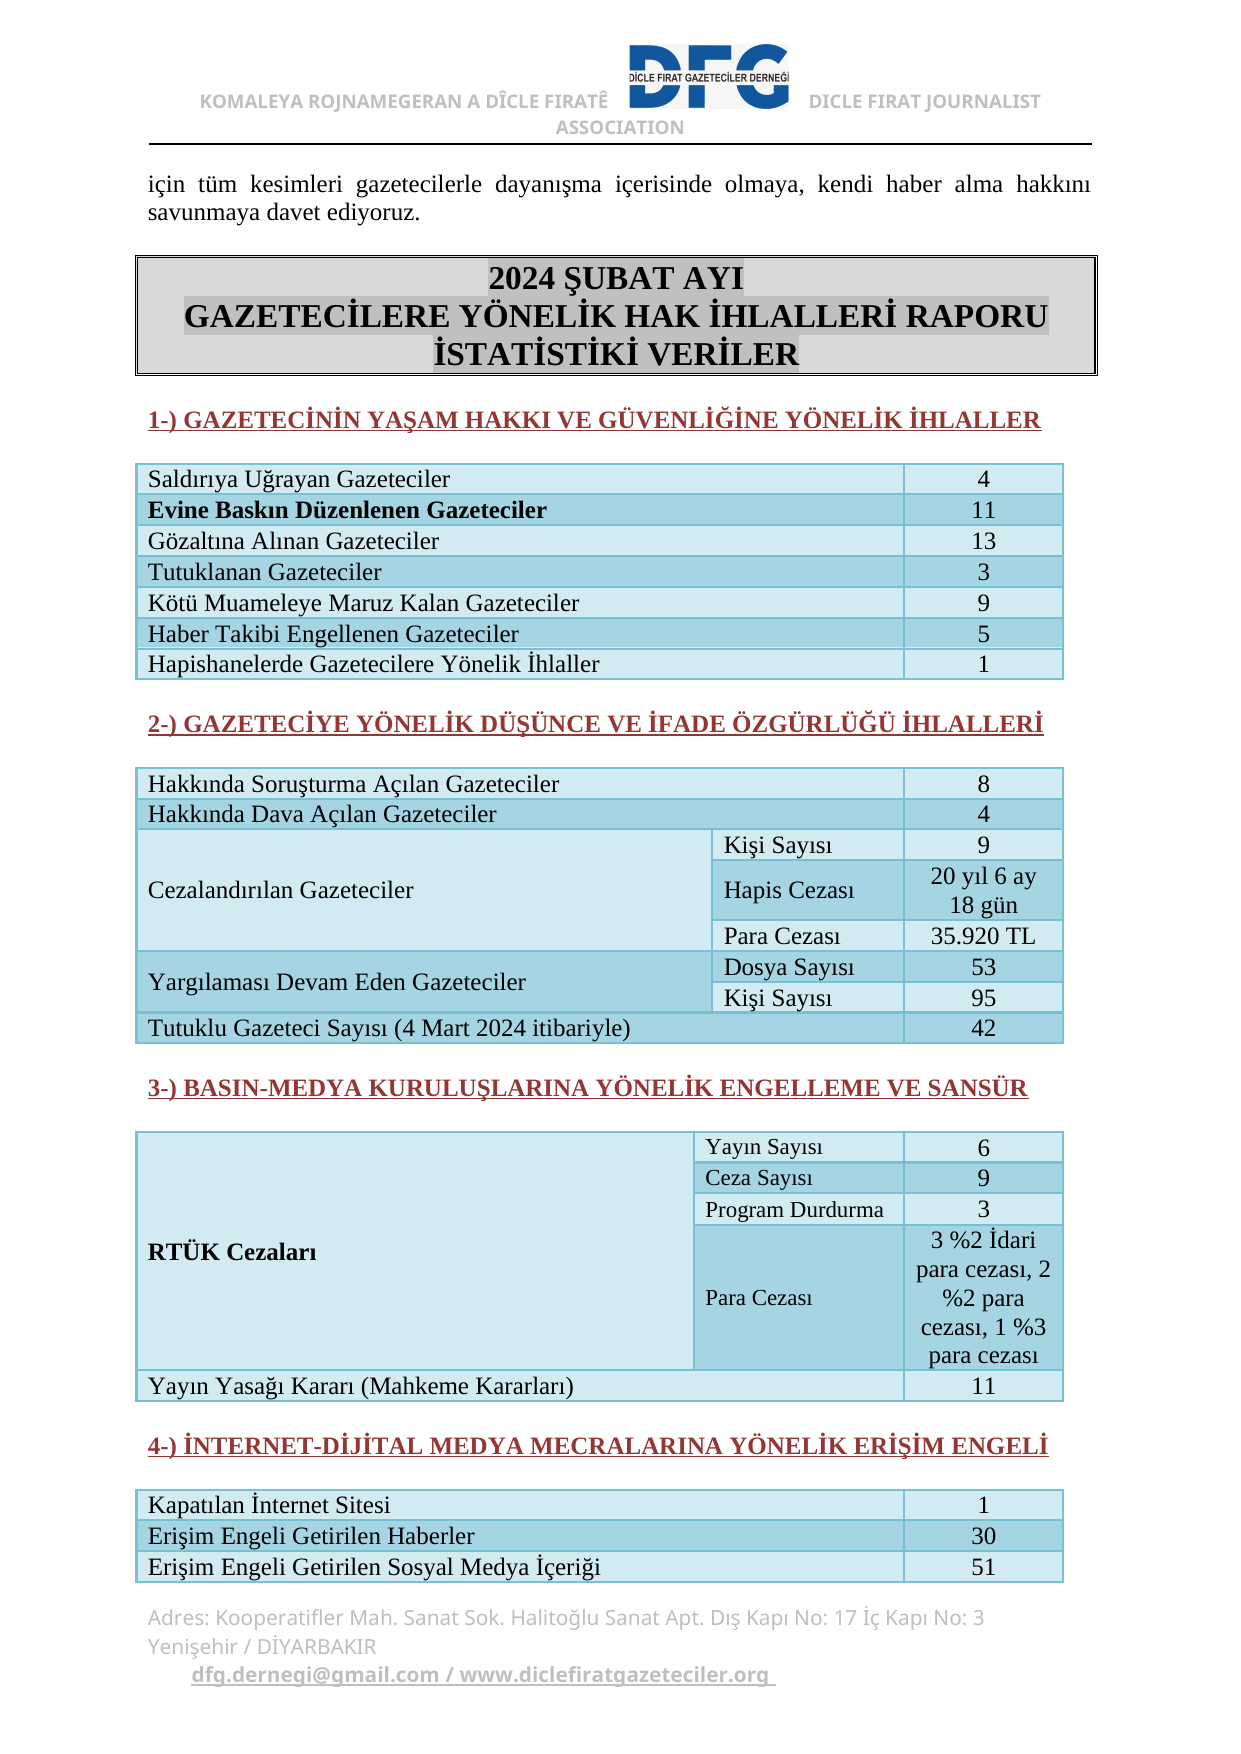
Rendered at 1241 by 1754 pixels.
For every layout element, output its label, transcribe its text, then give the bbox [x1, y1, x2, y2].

table_cell Kişi Sayısı [713, 983, 903, 1011]
table_cell 51 [905, 1552, 1062, 1581]
table_cell Erişim Engeli Getirilen Sosyal Medya İçeriği [138, 1552, 903, 1581]
table_cell 53 [905, 952, 1062, 981]
table_header 8 [905, 769, 1062, 797]
table_cell 1 [905, 650, 1062, 678]
table_header 2024 ŞUBAT AYI GAZETECİLERE YÖNELİK HAK İHLALLERİ RAPORU İSTATİSTİKİ VERİLER [744, 258, 1094, 373]
table_cell 13 [905, 526, 1062, 555]
text 4-) İNTERNET-DİJİTAL MEDYA MECRALARINA YÖNELİK ERİŞİM ENGELİ [148, 1431, 1093, 1460]
table_cell 20 yıl 6 ay 18 gün [905, 861, 1062, 919]
table_cell Tutuklanan Gazeteciler [138, 557, 903, 586]
table_cell Dosya Sayısı [713, 952, 903, 981]
table_cell Yayın Yasağı Kararı (Mahkeme Kararları) [138, 1371, 903, 1400]
table_cell 9 [905, 1164, 1062, 1192]
table_header Hakkında Soruşturma Açılan Gazeteciler [138, 769, 903, 797]
table_cell Hapishanelerde Gazetecilere Yönelik İhlaller [138, 650, 903, 678]
table_cell 9 [905, 588, 1062, 617]
table_header 2024 ŞUBAT AYI GAZETECİLERE YÖNELİK HAK İHLALLERİ RAPORU İSTATİSTİKİ VERİLER [138, 258, 488, 373]
table_cell 35.920 TL [905, 921, 1062, 950]
table_header 6 [905, 1133, 1062, 1161]
picture [629, 44, 789, 109]
table_cell Kişi Sayısı [713, 830, 903, 859]
table_cell 4 [905, 800, 1062, 828]
text 1-) GAZETECİNİN YAŞAM HAKKI VE GÜVENLİĞİNE YÖNELİK İHLALLER [148, 405, 1093, 434]
table_cell 11 [905, 495, 1062, 524]
table_header 4 [905, 465, 1062, 493]
table_cell Tutuklu Gazeteci Sayısı (4 Mart 2024 itibariyle) [138, 1014, 903, 1042]
table_cell Yargılaması Devam Eden Gazeteciler [138, 952, 711, 1011]
table_cell Hapis Cezası [713, 861, 903, 919]
table_cell Para Cezası [695, 1226, 903, 1369]
table_header Kapatılan İnternet Sitesi [138, 1491, 903, 1519]
text 3-) BASIN-MEDYA KURULUŞLARINA YÖNELİK ENGELLEME VE SANSÜR [148, 1073, 1093, 1102]
table_cell 11 [905, 1371, 1062, 1400]
table_cell Ceza Sayısı [695, 1164, 903, 1192]
table_cell Evine Baskın Düzenlenen Gazeteciler [138, 495, 903, 524]
table_cell Para Cezası [713, 921, 903, 950]
table_cell 3 [905, 1194, 1062, 1223]
table_cell 9 [905, 830, 1062, 859]
table_cell 42 [905, 1014, 1062, 1042]
table_header 1 [905, 1491, 1062, 1519]
table_header Saldırıya Uğrayan Gazeteciler [138, 465, 903, 493]
table_cell Program Durdurma [695, 1194, 903, 1223]
table_cell 5 [905, 619, 1062, 647]
table_cell Gözaltına Alınan Gazeteciler [138, 526, 903, 555]
table_cell 3 [905, 557, 1062, 586]
text 2-) GAZETECİYE YÖNELİK DÜŞÜNCE VE İFADE ÖZGÜRLÜĞÜ İHLALLERİ [148, 709, 1093, 738]
table_cell Haber Takibi Engellenen Gazeteciler [138, 619, 903, 647]
table_cell 95 [905, 983, 1062, 1011]
table_cell Cezalandırılan Gazeteciler [138, 830, 711, 950]
table_cell 3 %2 İdari para cezası, 2 %2 para cezası, 1 %3 para cezası [905, 1226, 1062, 1369]
table_cell Kötü Muameleye Maruz Kalan Gazeteciler [138, 588, 903, 617]
table_header Yayın Sayısı [695, 1133, 903, 1161]
table_cell Hakkında Dava Açılan Gazeteciler [138, 800, 903, 828]
table_cell 30 [905, 1521, 1062, 1550]
table_cell Erişim Engeli Getirilen Haberler [138, 1521, 903, 1550]
table_header RTÜK Cezaları [138, 1133, 693, 1369]
